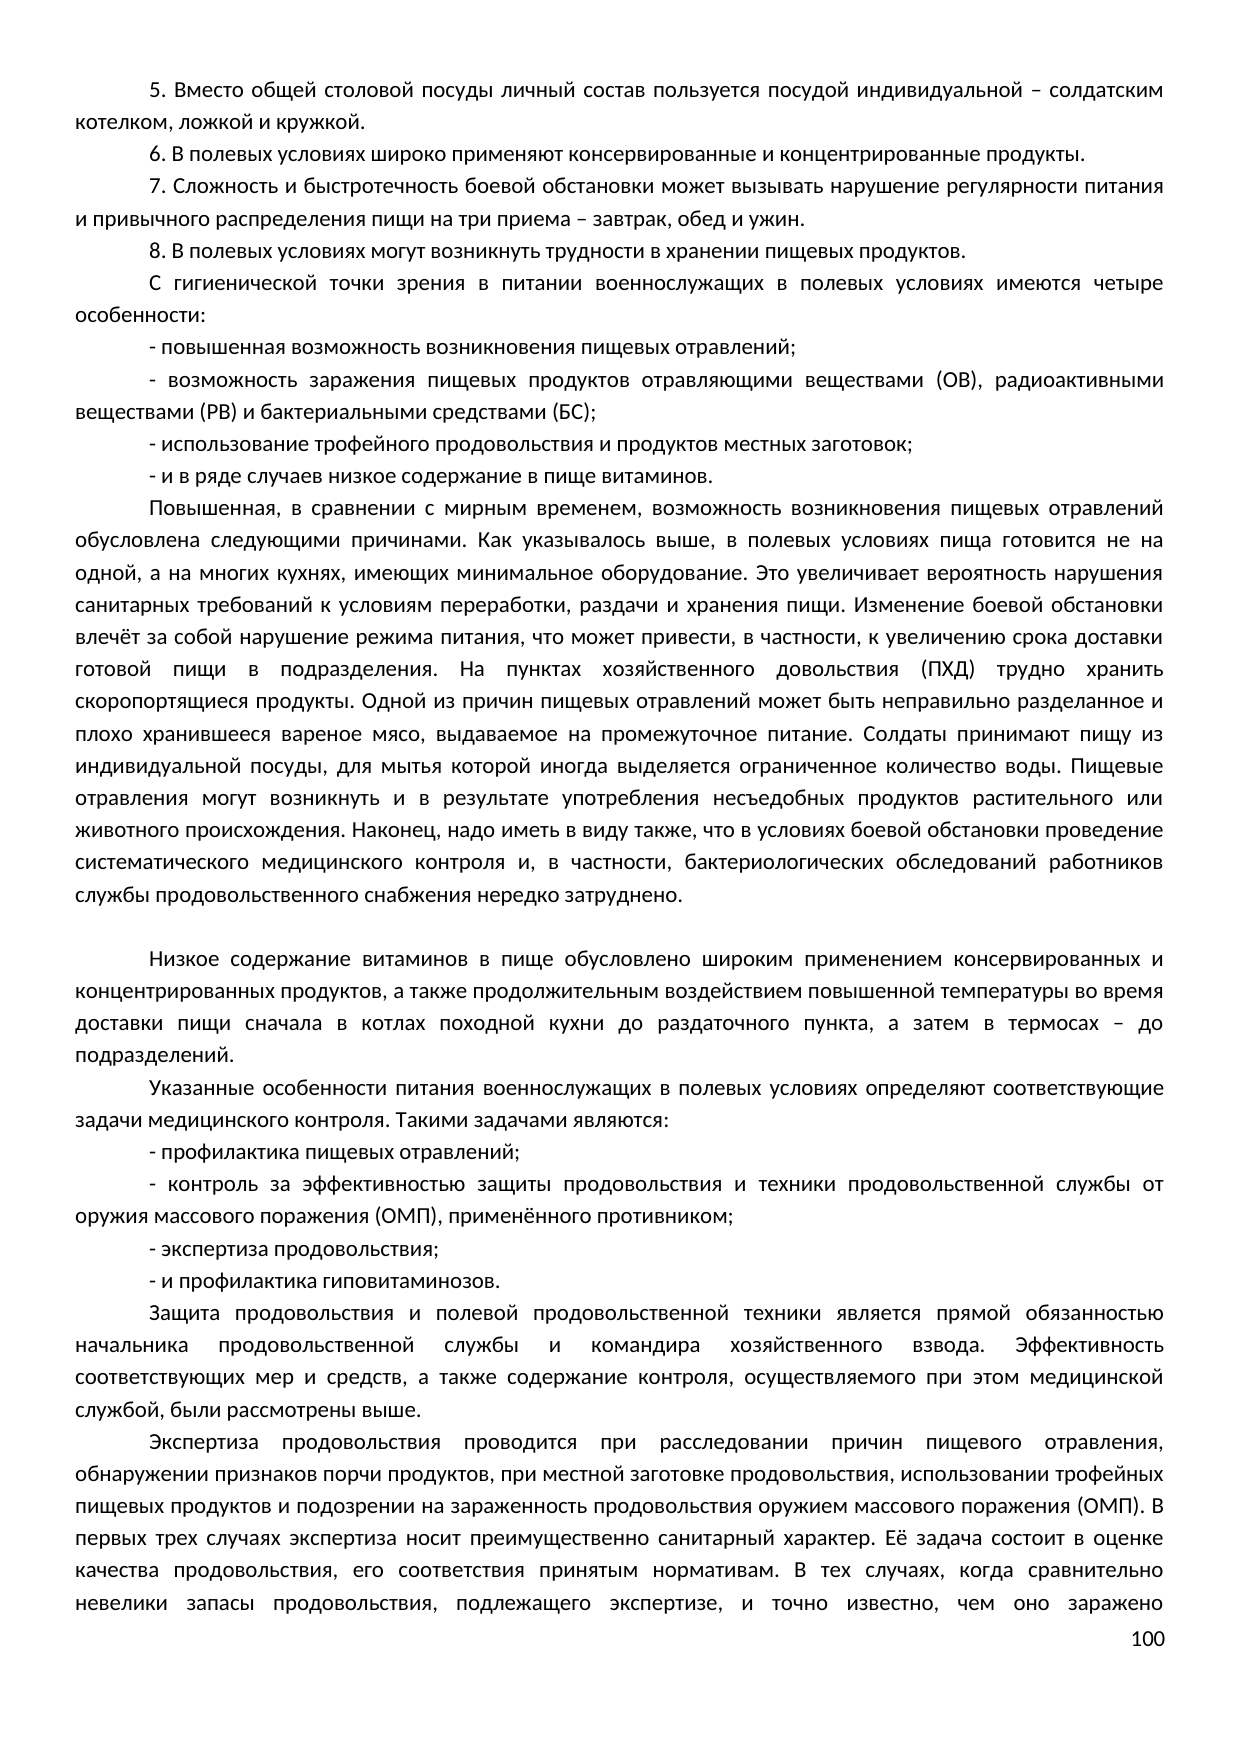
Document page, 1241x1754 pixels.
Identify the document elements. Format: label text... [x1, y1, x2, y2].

text 8. В полевых условиях могут возникнуть трудности в хранении пищевых продуктов. [75, 236, 1165, 264]
text Низкое содержание витаминов в пище обусловлено широким применением консервированных и концентрированных продуктов, а также продолжительным воздействием повышенной температуры во время доставки пищи сначала в котлах походной кухни до раздаточного пункта, а затем в термосах – до подразделений. [75, 944, 1165, 1069]
text - возможность заражения пищевых продуктов отравляющими веществами (ОВ), радиоактивными веществами (РВ) и бактериальными средствами (БС); [75, 365, 1165, 425]
text - профилактика пищевых отравлений; [75, 1137, 1165, 1165]
text - и в ряде случаев низкое содержание в пище витаминов. [75, 461, 1165, 489]
text С гигиенической точки зрения в питании военнослужащих в полевых условиях имеются четыре особенности: [75, 268, 1165, 328]
text - контроль за эффективностью защиты продовольствия и техники продовольственной службы от оружия массового поражения (ОМП), применённого противником; [75, 1169, 1165, 1229]
text Защита продовольствия и полевой продовольственной техники является прямой обязанностью начальника продовольственной службы и командира хозяйственного взвода. Эффективность соответствующих мер и средств, а также содержание контроля, осуществляемого при этом медицинской службой, были рассмотрены выше. [75, 1298, 1165, 1423]
text Повышенная, в сравнении с мирным временем, возможность возникновения пищевых отравлений обусловлена следующими причинами. Как указывалось выше, в полевых условиях пища готовится не на одной, а на многих кухнях, имеющих минимальное оборудование. Это увеличивает вероятность нарушения санитарных требований к условиям переработки, раздачи и хранения пищи. Изменение боевой обстановки влечёт за собой нарушение режима питания, что может привести, в частности, к увеличению срока доставки готовой пищи в подразделения. На пунктах хозяйственного довольствия (ПХД) трудно хранить скоропортящиеся продукты. Одной из причин пищевых отравлений может быть неправильно разделанное и плохо хранившееся вареное мясо, выдаваемое на промежуточное питание. Солдаты принимают пищу из индивидуальной посуды, для мытья которой иногда выделяется ограниченное количество воды. Пищевые отравления могут возникнуть и в результате употребления несъедобных продуктов растительного или животного происхождения. Наконец, надо иметь в виду также, что в условиях боевой обстановки проведение систематического медицинского контроля и, в частности, бактериологических обследований работников службы продовольственного снабжения нередко затруднено. [75, 493, 1165, 908]
text - использование трофейного продовольствия и продуктов местных заготовок; [75, 429, 1165, 457]
text - экспертиза продовольствия; [75, 1234, 1165, 1262]
text 7. Сложность и быстротечность боевой обстановки может вызывать нарушение регулярности питания и привычного распределения пищи на три приема – завтрак, обед и ужин. [75, 172, 1165, 232]
text 5. Вместо общей столовой посуды личный состав пользуется посудой индивидуальной – солдатским котелком, ложкой и кружкой. [75, 75, 1165, 135]
text 6. В полевых условиях широко применяют консервированные и концентрированные продукты. [75, 139, 1165, 167]
text - повышенная возможность возникновения пищевых отравлений; [75, 332, 1165, 361]
text Указанные особенности питания военнослужащих в полевых условиях определяют соответствующие задачи медицинского контроля. Такими задачами являются: [75, 1073, 1165, 1133]
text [75, 1427, 1165, 1616]
text - и профилактика гиповитаминозов. [75, 1266, 1165, 1294]
